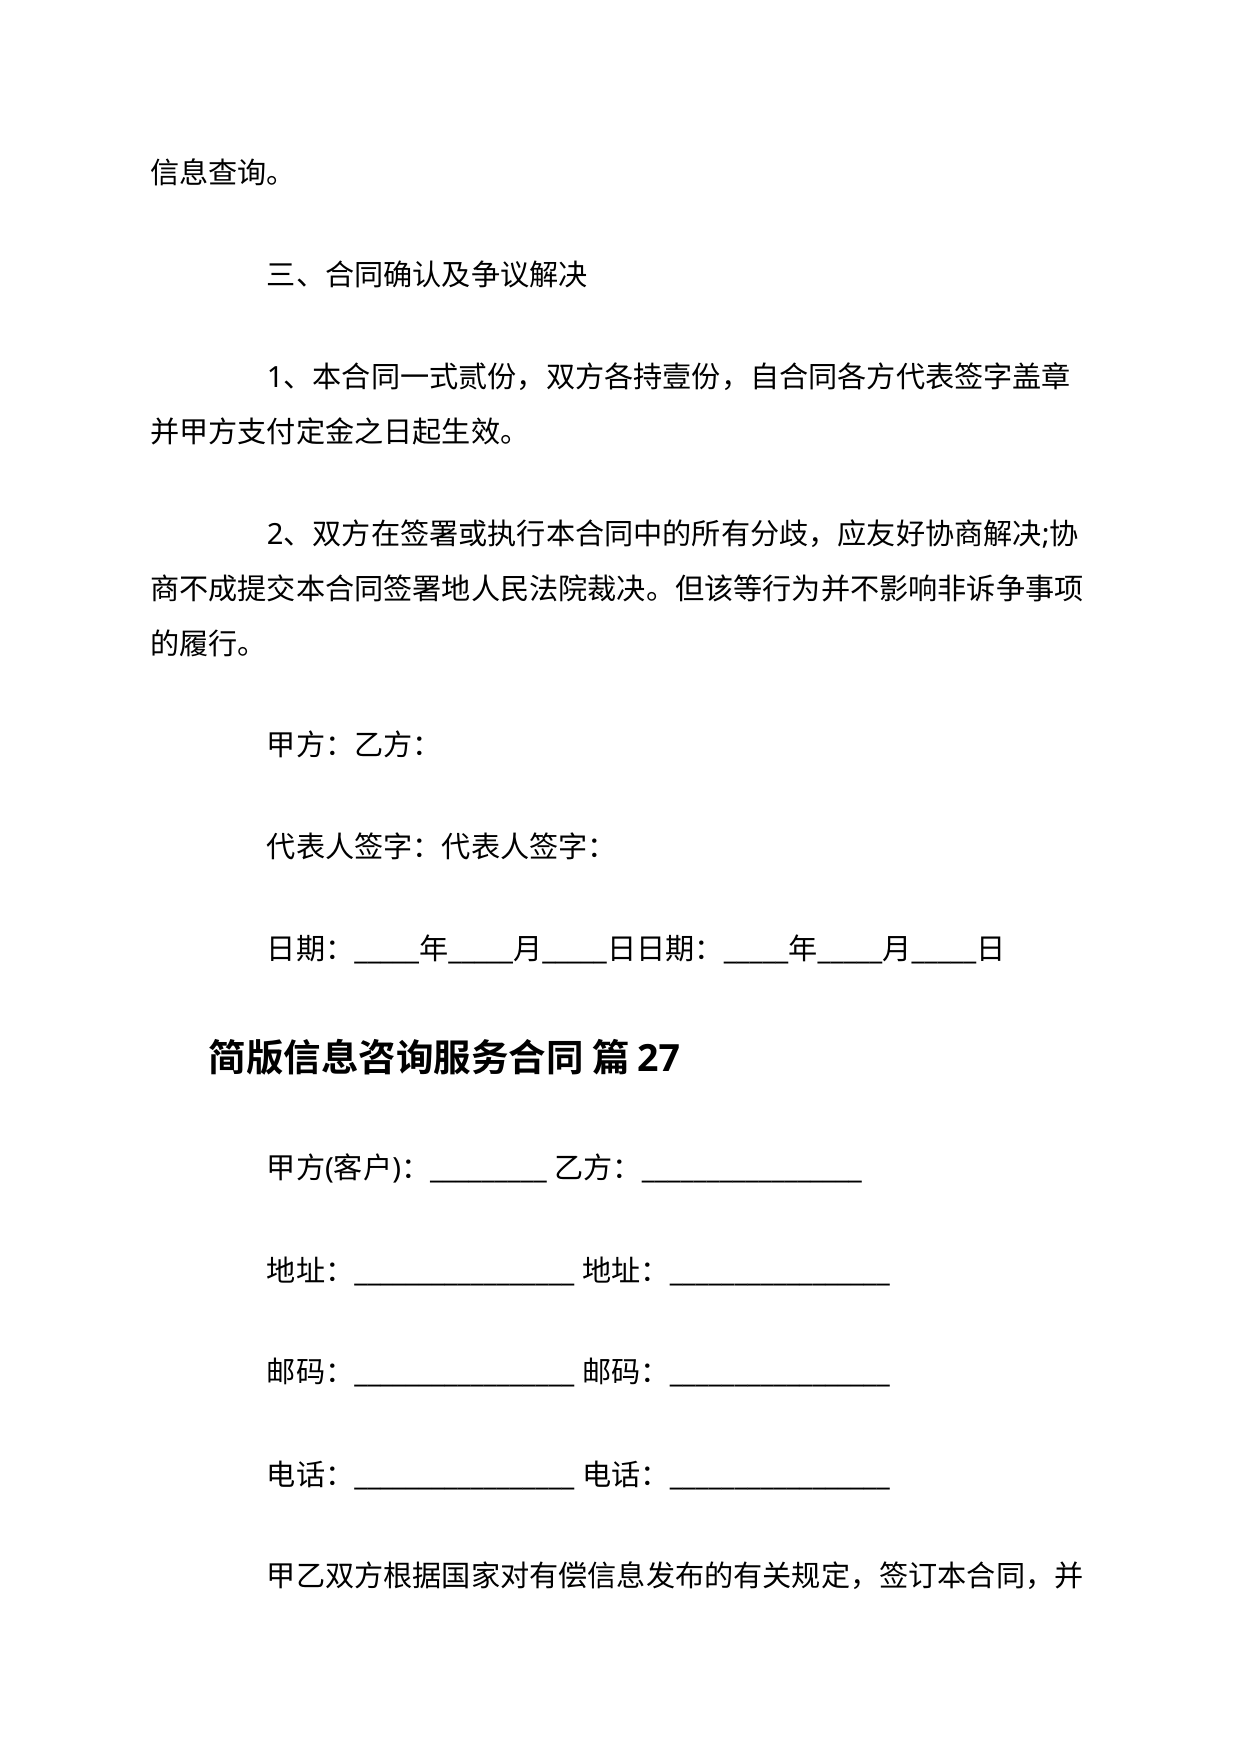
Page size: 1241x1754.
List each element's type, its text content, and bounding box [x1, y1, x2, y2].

text 三、合同确认及争议解决 [150, 252, 1090, 294]
text 甲方(客户)：_________ 乙方：_________________ [150, 1145, 1090, 1187]
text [150, 1553, 1090, 1595]
text 1、本合同一式贰份，双方各持壹份，自合同各方代表签字盖章并甲方支付定金之日起生效。 [150, 353, 1090, 451]
text 电话：_________________ 电话：_________________ [150, 1451, 1090, 1493]
text 2、双方在签署或执行本合同中的所有分歧，应友好协商解决;协商不成提交本合同签署地人民法院裁决。但该等行为并不影响非诉争事项的履行。 [150, 510, 1090, 662]
text 甲方：乙方： [150, 722, 1090, 764]
text 日期：_____年_____月_____日日期：_____年_____月_____日 [150, 926, 1090, 968]
text 地址：_________________ 地址：_________________ [150, 1247, 1090, 1289]
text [150, 150, 1090, 192]
text 简版信息咨询服务合同 篇27 [150, 1027, 1090, 1082]
text 邮码：_________________ 邮码：_________________ [150, 1349, 1090, 1391]
text 代表人签字：代表人签字： [150, 824, 1090, 866]
